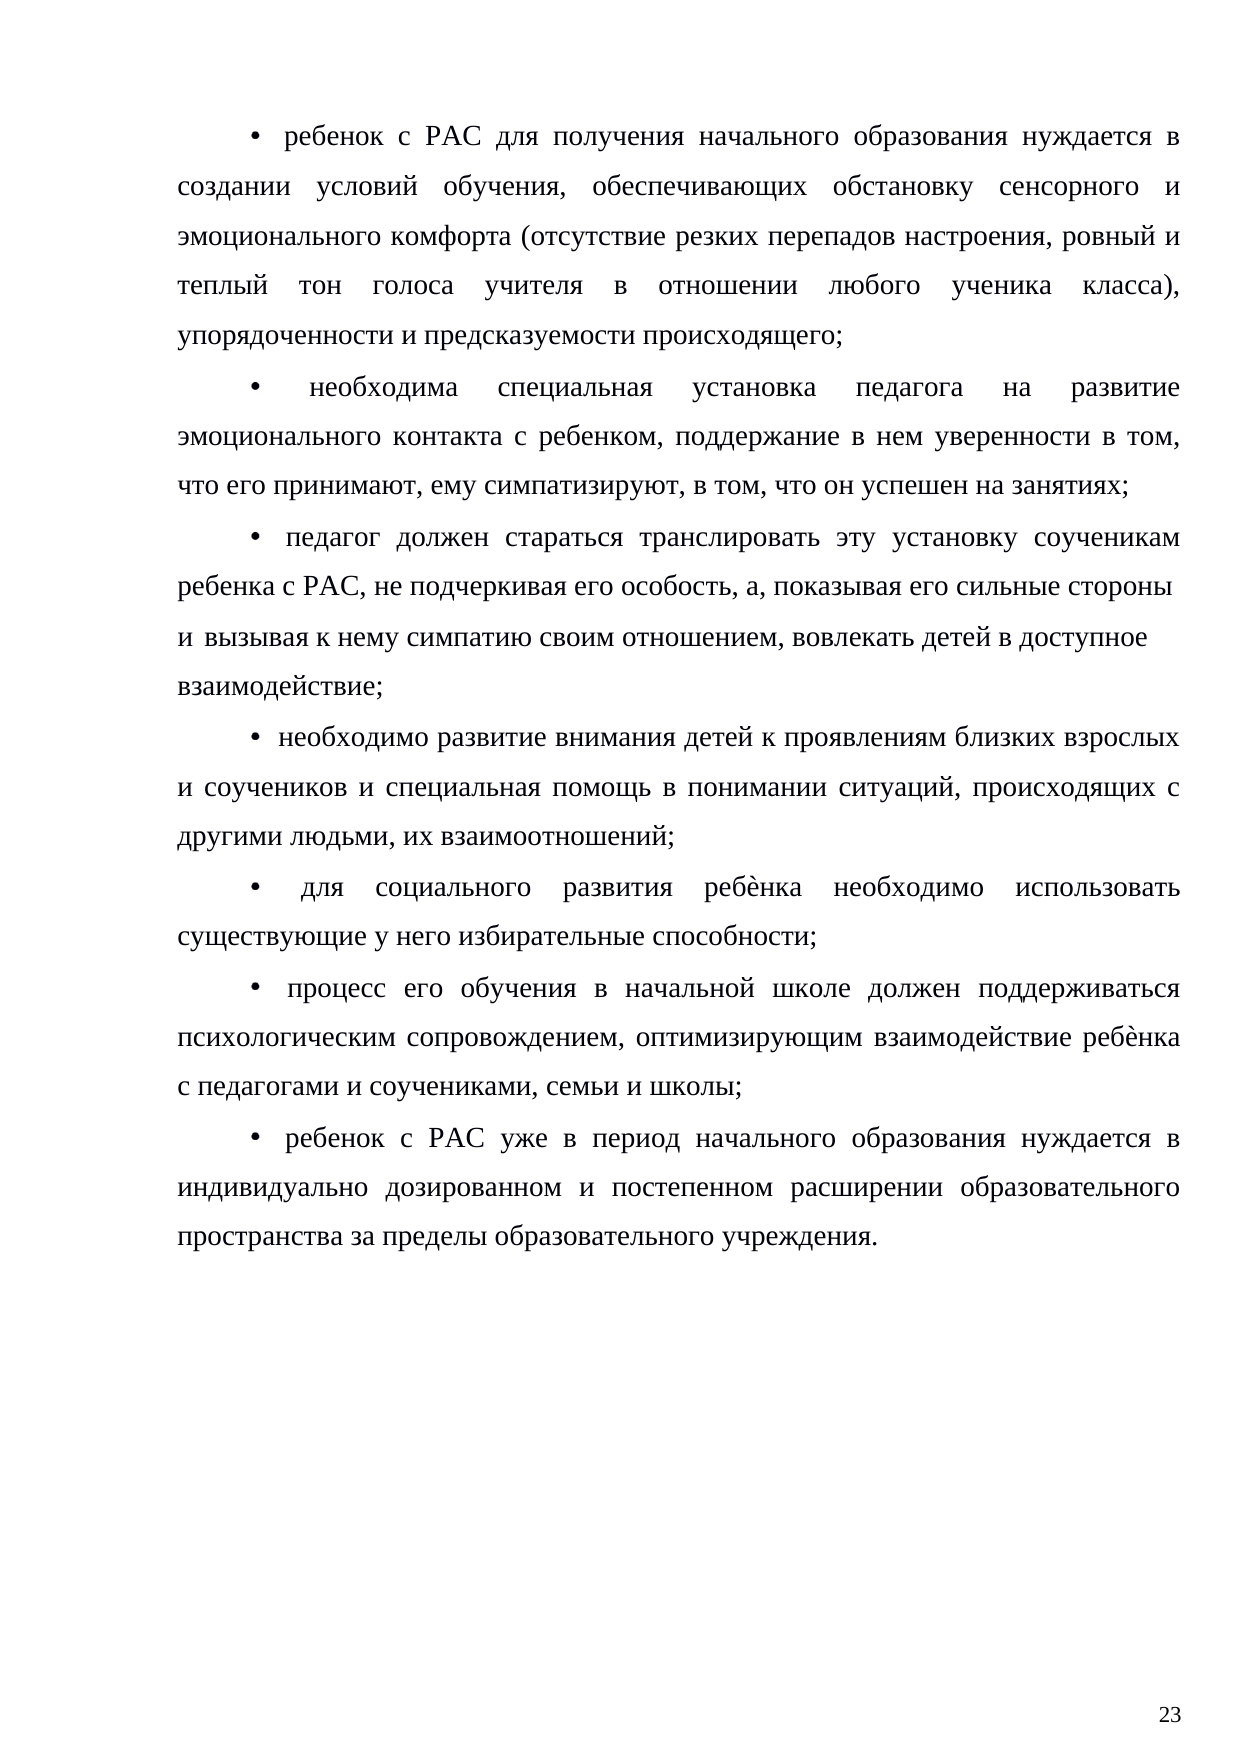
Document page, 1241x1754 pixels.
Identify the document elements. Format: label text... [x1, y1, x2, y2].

text процесс его обучения в начальной школе должен поддерживаться психологическим сопровождением, оптимизирующим взаимодействие ребѐнка с педагогами и соучениками, семьи и школы; [177, 970, 1181, 1102]
text необходимо развитие внимания детей к проявлениям близких взрослых и соучеников и специальная помощь в понимании ситуаций, происходящих с другими людьми, их взаимоотношений; [177, 719, 1181, 852]
picture [250, 370, 270, 397]
picture [250, 971, 270, 997]
text необходима специальная установка педагога на развитие эмоционального контакта с ребенком, поддержание в нем уверенности в том, что его принимают, ему симпатизируют, в том, что он успешен на занятиях; [177, 369, 1181, 501]
text педагог должен стараться транслировать эту установку соученикам ребенка с РАС, не подчеркивая его особость, а, показывая его сильные стороны [177, 519, 1181, 601]
picture [250, 871, 270, 897]
text ребенок с РАС уже в период начального образования нуждается в индивидуально дозированном и постепенном расширении образовательного пространства за пределы образовательного учреждения. [177, 1120, 1181, 1252]
text ребенок с РАС для получения начального образования нуждается в создании условий обучения, обеспечивающих обстановку сенсорного и эмоционального комфорта (отсутствие резких перепадов настроения, ровный и теплый тон голоса учителя в отношении любого ученика класса), упорядоченности и предсказуемости происходящего; [177, 118, 1181, 350]
text для социального развития ребѐнка необходимо использовать существующие у него избирательные способности; [177, 869, 1181, 952]
picture [250, 120, 270, 146]
picture [250, 721, 270, 747]
picture [250, 520, 270, 547]
picture [250, 1121, 270, 1147]
list вызывая к нему симпатию своим отношением, вовлекать детей в доступное взаимодействие; [177, 619, 1181, 702]
